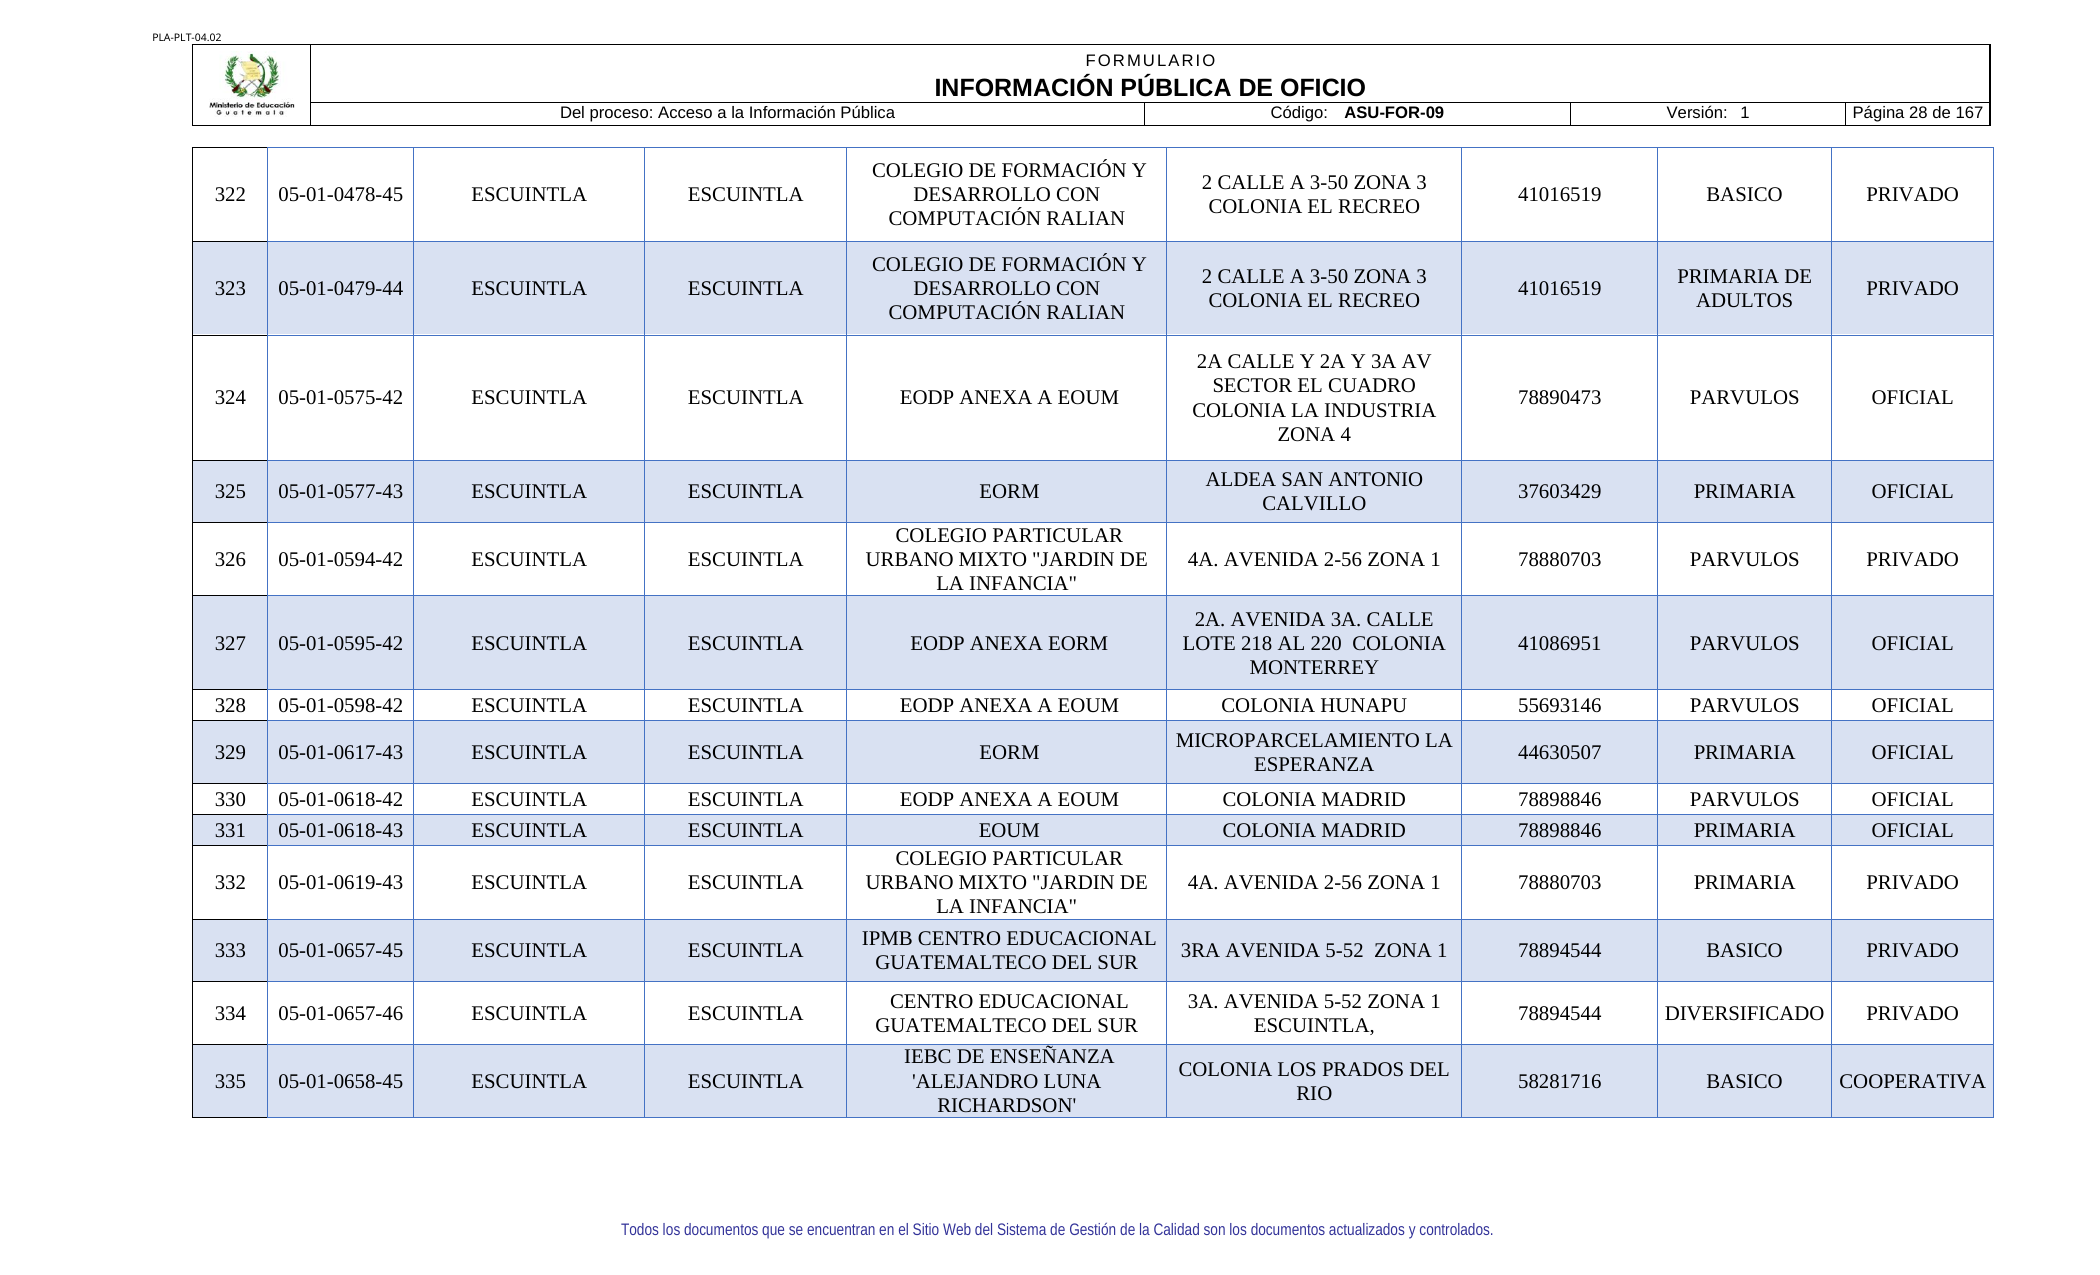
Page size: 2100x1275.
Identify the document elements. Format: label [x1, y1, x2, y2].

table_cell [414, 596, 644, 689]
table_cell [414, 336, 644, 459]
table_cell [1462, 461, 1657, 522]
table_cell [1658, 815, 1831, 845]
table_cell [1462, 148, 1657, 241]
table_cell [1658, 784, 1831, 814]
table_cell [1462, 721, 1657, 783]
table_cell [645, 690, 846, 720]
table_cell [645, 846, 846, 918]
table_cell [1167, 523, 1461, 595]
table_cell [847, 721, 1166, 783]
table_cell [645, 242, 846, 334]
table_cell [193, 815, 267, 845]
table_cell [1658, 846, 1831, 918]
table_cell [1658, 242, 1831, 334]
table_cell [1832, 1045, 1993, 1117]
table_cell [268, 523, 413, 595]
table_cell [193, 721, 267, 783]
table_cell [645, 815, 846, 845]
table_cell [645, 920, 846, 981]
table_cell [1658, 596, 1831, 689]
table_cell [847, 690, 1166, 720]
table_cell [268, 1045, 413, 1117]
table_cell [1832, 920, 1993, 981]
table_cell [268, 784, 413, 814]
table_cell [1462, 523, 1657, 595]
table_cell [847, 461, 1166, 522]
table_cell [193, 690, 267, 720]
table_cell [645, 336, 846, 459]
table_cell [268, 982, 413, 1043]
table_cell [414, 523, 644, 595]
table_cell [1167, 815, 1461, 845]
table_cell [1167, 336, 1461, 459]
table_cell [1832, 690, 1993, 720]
picture [208, 51, 295, 117]
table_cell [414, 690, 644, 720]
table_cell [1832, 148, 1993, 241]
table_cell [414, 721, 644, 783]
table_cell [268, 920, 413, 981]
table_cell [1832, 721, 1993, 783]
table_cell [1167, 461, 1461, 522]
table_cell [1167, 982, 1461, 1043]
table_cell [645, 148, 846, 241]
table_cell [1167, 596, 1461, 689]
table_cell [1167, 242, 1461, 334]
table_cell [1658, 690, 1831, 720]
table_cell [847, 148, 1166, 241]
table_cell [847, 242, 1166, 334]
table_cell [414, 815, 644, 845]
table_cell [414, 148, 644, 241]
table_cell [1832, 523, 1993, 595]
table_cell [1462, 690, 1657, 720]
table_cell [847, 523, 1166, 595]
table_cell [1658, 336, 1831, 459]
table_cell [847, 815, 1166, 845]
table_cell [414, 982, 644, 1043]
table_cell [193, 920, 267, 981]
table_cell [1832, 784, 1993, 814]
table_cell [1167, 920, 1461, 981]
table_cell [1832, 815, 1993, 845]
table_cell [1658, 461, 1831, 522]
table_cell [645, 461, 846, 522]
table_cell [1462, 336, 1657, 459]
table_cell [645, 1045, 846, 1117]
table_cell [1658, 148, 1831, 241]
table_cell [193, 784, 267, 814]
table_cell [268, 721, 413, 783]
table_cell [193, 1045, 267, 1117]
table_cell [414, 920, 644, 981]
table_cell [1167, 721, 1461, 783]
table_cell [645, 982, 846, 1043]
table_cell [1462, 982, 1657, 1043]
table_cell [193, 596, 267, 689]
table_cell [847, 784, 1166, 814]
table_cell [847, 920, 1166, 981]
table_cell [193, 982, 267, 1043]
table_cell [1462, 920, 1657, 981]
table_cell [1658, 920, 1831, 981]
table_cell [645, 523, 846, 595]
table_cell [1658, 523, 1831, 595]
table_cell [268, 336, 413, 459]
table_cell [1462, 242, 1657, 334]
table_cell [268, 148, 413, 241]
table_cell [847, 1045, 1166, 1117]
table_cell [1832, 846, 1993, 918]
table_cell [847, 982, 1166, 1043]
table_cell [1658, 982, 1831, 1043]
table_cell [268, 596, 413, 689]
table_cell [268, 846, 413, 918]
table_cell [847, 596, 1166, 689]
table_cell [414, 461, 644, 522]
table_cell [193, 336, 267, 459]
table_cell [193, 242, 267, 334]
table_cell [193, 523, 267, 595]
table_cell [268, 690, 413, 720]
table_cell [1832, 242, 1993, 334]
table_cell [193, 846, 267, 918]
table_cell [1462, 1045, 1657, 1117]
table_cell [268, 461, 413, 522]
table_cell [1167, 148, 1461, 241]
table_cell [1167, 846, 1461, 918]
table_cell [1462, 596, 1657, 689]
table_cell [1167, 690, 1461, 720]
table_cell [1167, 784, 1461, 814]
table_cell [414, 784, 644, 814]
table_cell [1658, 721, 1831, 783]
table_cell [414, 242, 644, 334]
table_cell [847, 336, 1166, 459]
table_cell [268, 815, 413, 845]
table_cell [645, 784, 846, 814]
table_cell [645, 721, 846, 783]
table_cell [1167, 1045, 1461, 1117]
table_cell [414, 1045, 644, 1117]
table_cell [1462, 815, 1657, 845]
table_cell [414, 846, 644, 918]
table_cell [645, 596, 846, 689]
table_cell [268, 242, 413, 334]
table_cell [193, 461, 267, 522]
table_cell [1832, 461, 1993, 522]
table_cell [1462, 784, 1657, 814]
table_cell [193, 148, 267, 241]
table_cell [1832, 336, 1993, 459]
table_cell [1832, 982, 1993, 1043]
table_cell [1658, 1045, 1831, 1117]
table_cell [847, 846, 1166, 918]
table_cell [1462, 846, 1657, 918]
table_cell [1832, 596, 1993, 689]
